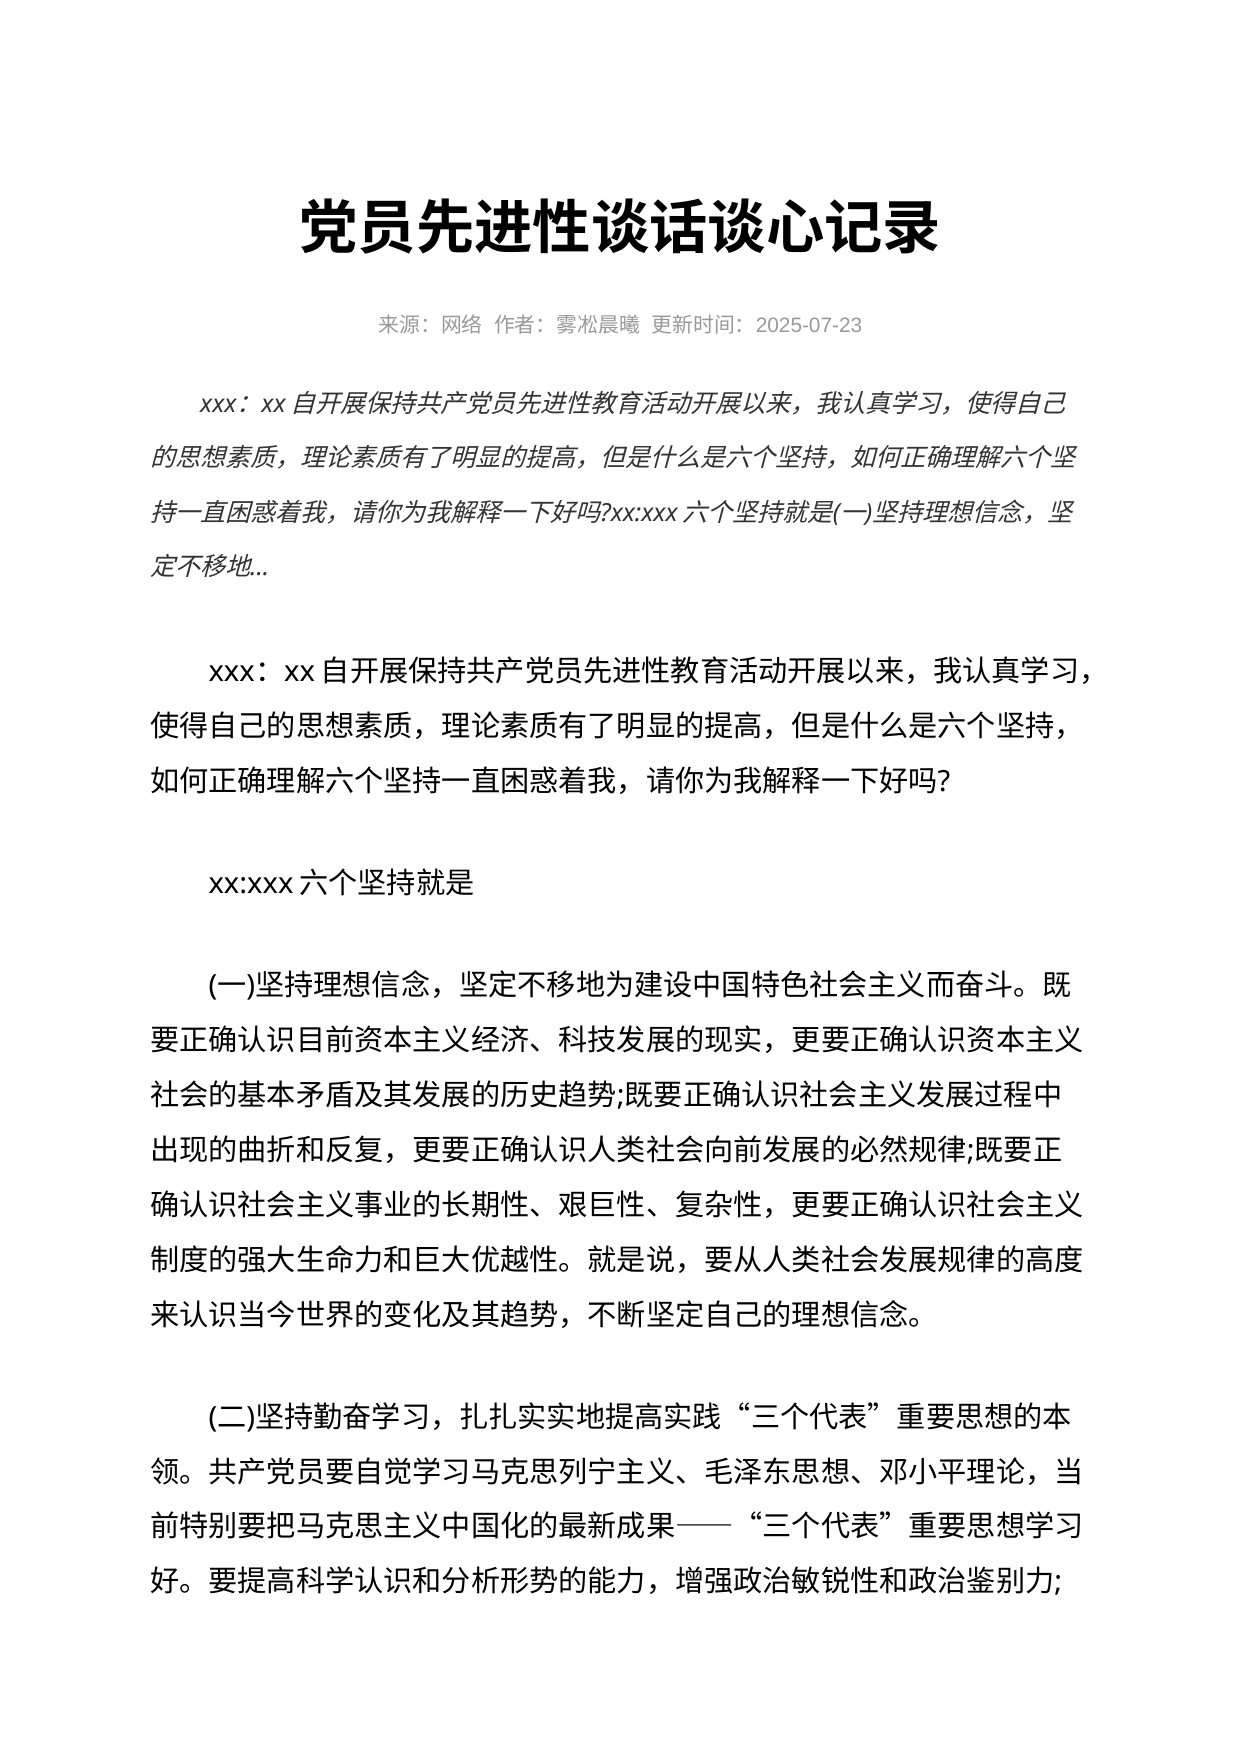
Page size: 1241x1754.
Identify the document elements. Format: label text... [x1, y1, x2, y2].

text xxx：xx自开展保持共产党员先进性教育活动开展以来，我认真学习，使得自己的思想素质，理论素质有了明显的提高，但是什么是六个坚持，如何正确理解六个坚持一直困惑着我，请你为我解释一下好吗? [150, 648, 1090, 800]
text xxx：xx自开展保持共产党员先进性教育活动开展以来，我认真学习，使得自己的思想素质，理论素质有了明显的提高，但是什么是六个坚持，如何正确理解六个坚持一直困惑着我，请你为我解释一下好吗?xx:xxx六个坚持就是(一)坚持理想信念，坚定不移地... [150, 383, 1090, 583]
text 来源：网络 作者：雾凇晨曦 更新时间：2025-07-23 [150, 313, 1090, 337]
text (一)坚持理想信念，坚定不移地为建设中国特色社会主义而奋斗。既要正确认识目前资本主义经济、科技发展的现实，更要正确认识资本主义社会的基本矛盾及其发展的历史趋势;既要正确认识社会主义发展过程中出现的曲折和反复，更要正确认识人类社会向前发展的必然规律;既要正确认识社会主义事业的长期性、艰巨性、复杂性，更要正确认识社会主义制度的强大生命力和巨大优越性。就是说，要从人类社会发展规律的高度来认识当今世界的变化及其趋势，不断坚定自己的理想信念。 [150, 962, 1090, 1334]
text xx:xxx六个坚持就是 [150, 860, 1090, 902]
subtitle 党员先进性谈话谈心记录 [150, 181, 1090, 266]
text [150, 1393, 1090, 1600]
